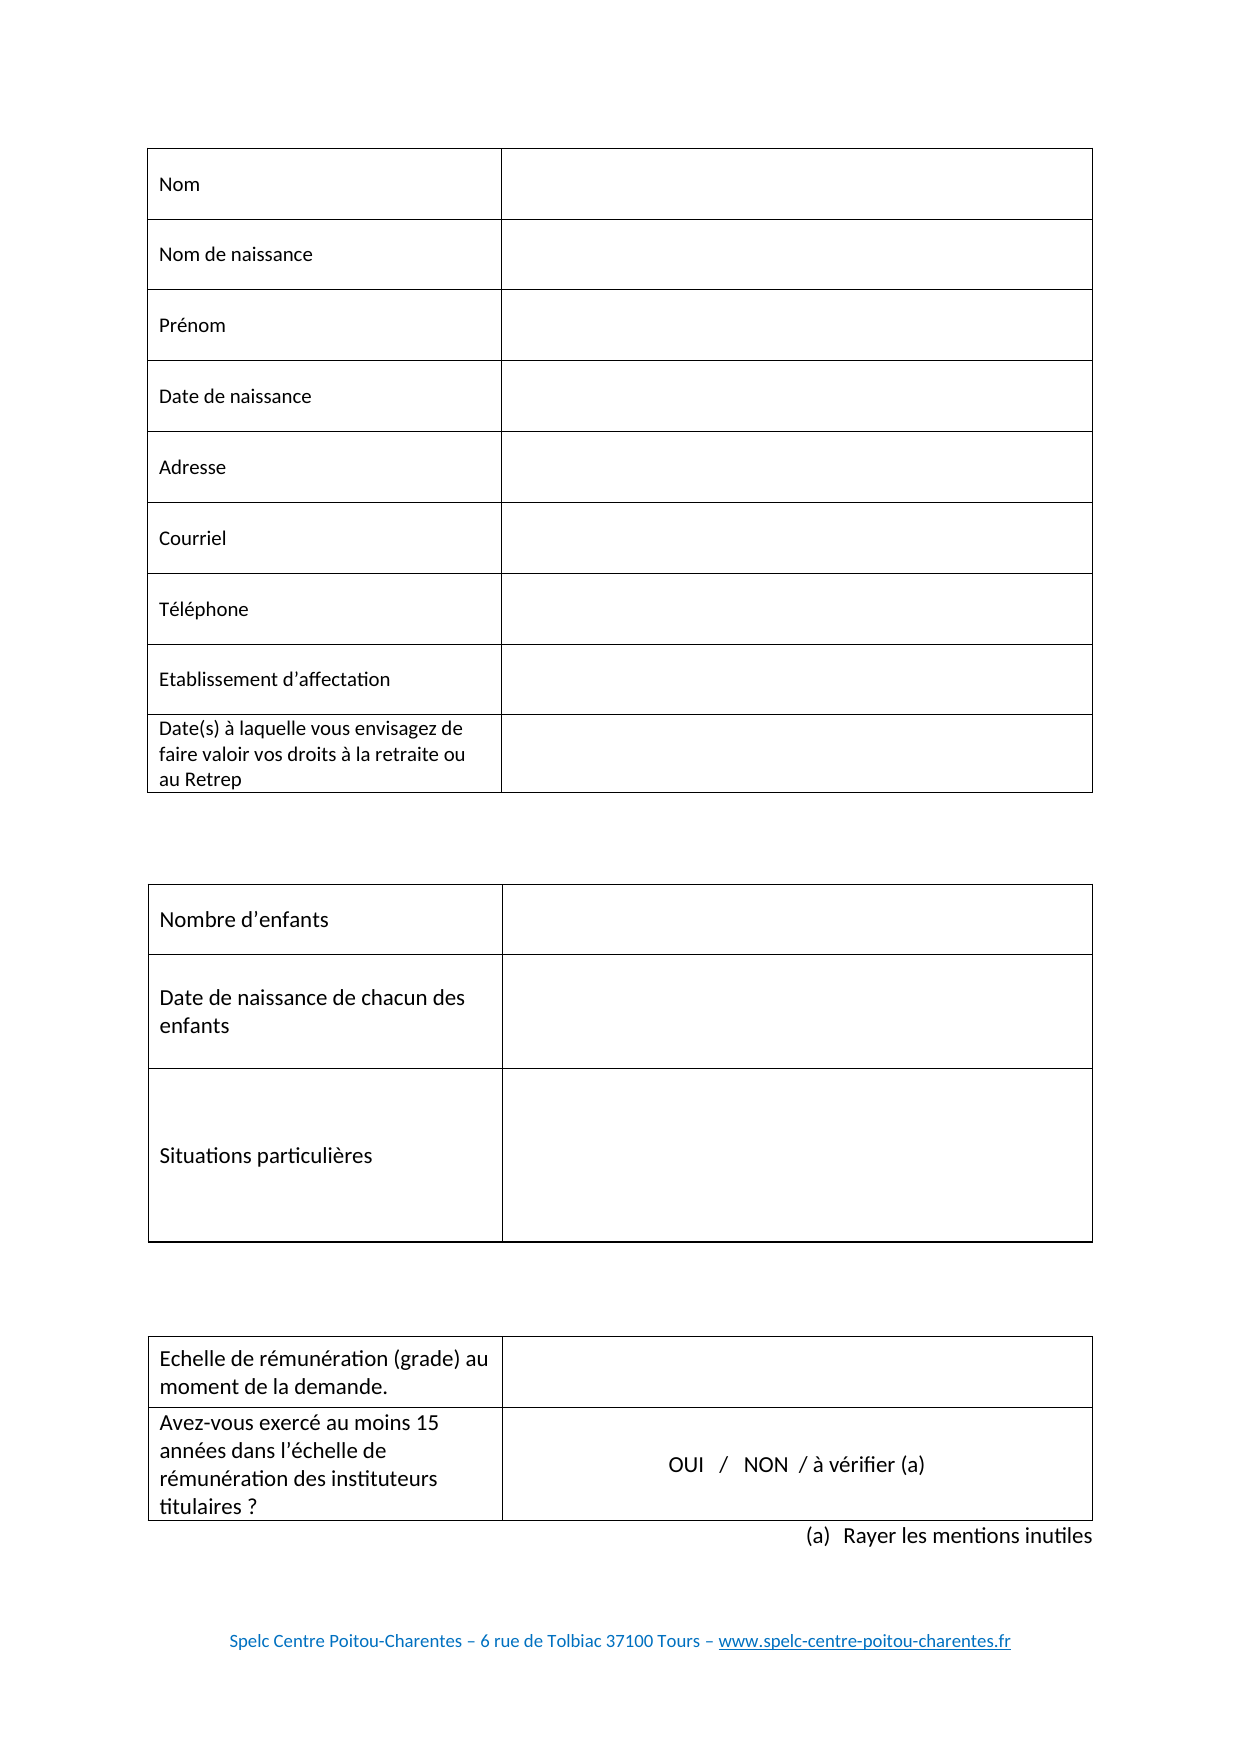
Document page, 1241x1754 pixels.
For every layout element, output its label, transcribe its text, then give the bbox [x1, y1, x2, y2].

table_cell Nom de naissance [148, 220, 501, 289]
table_header [502, 149, 1092, 218]
table_cell OUI / NON / à vérifier (a) [503, 1408, 1092, 1520]
table_cell [503, 1069, 1092, 1241]
table_cell [502, 290, 1092, 360]
table_cell Adresse [148, 432, 501, 502]
table_cell Courriel [148, 503, 501, 573]
table_header [503, 1337, 1092, 1407]
table_cell Date de naissance [148, 361, 501, 431]
table_cell Etablissement d’affectation [148, 645, 501, 714]
table_header Nombre d’enfants [149, 885, 502, 954]
table_cell [503, 955, 1092, 1068]
table_cell [502, 645, 1092, 714]
table_cell Avez-vous exercé au moins 15 années dans l’échelle de rémunération des instituteurs titulaires ? [149, 1408, 502, 1520]
table_cell Situations particulières [149, 1069, 502, 1241]
table_cell Téléphone [148, 574, 501, 643]
table_cell [502, 361, 1092, 431]
table_cell Prénom [148, 290, 501, 360]
list Rayer les mentions inutiles [185, 1521, 1093, 1549]
table_cell [502, 715, 1092, 792]
table_cell Date de naissance de chacun des enfants [149, 955, 502, 1068]
table_cell [502, 574, 1092, 643]
table_cell Date(s) à laquelle vous envisagez de faire valoir vos droits à la retraite ou au Retrep [148, 715, 501, 792]
table_header Nom [148, 149, 501, 218]
table_cell [502, 432, 1092, 502]
table_cell [502, 220, 1092, 289]
table_cell [502, 503, 1092, 573]
table_header [503, 885, 1092, 954]
table_header Echelle de rémunération (grade) au moment de la demande. [149, 1337, 502, 1407]
